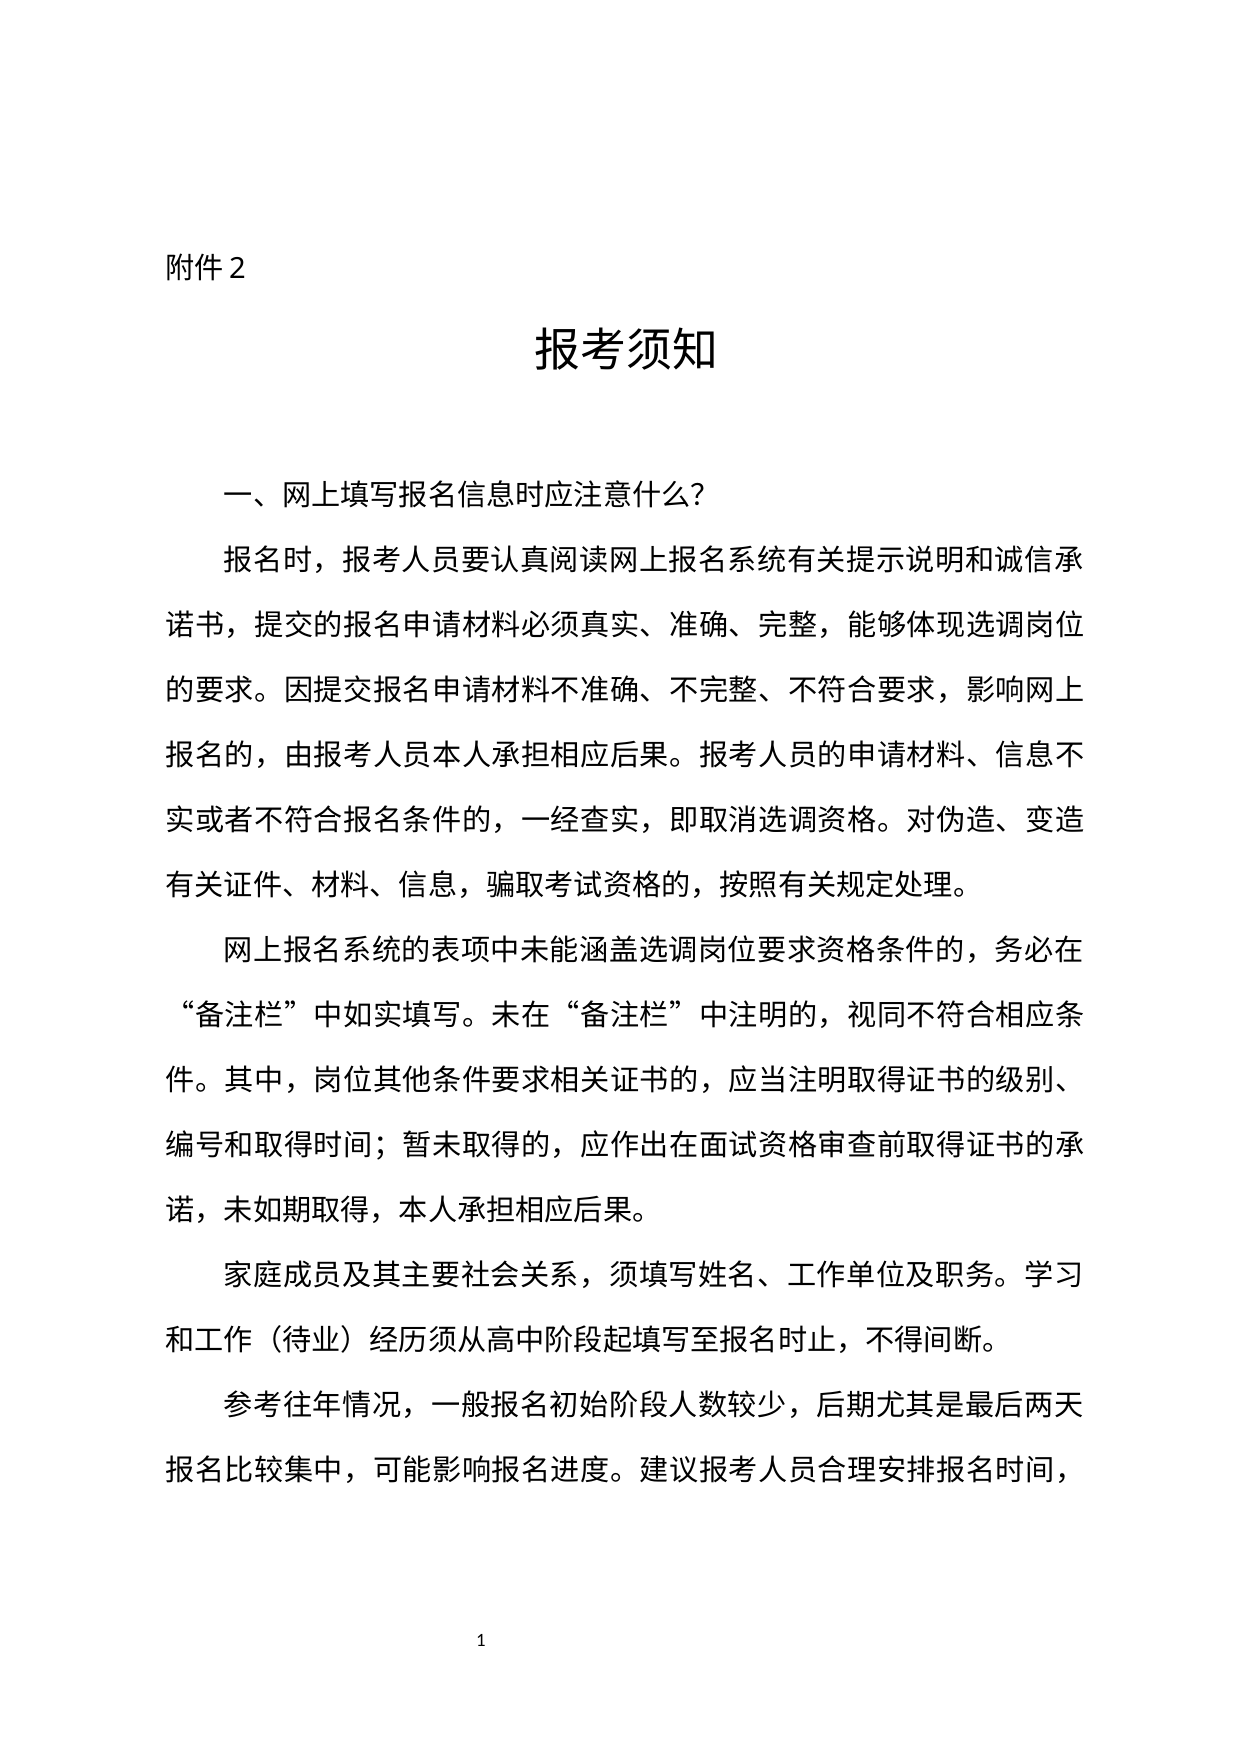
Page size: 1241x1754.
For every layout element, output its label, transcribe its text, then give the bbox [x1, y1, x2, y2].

text 家庭成员及其主要社会关系，须填写姓名、工作单位及职务。学习和工作（待业）经历须从高中阶段起填写至报名时止，不得间断。 [165, 1240, 1087, 1370]
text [165, 1370, 1087, 1500]
text 附件2 [165, 233, 1087, 298]
text 报名时，报考人员要认真阅读网上报名系统有关提示说明和诚信承诺书，提交的报名申请材料必须真实、准确、完整，能够体现选调岗位的要求。因提交报名申请材料不准确、不完整、不符合要求，影响网上报名的，由报考人员本人承担相应后果。报考人员的申请材料、信息不实或者不符合报名条件的，一经查实，即取消选调资格。对伪造、变造有关证件、材料、信息，骗取考试资格的，按照有关规定处理。 [165, 525, 1087, 915]
text 一、网上填写报名信息时应注意什么？ [165, 460, 1087, 525]
text 网上报名系统的表项中未能涵盖选调岗位要求资格条件的，务必在“备注栏”中如实填写。未在“备注栏”中注明的，视同不符合相应条件。其中，岗位其他条件要求相关证书的，应当注明取得证书的级别、编号和取得时间；暂未取得的，应作出在面试资格审查前取得证书的承诺，未如期取得，本人承担相应后果。 [165, 915, 1087, 1240]
text 报考须知 [165, 298, 1087, 395]
